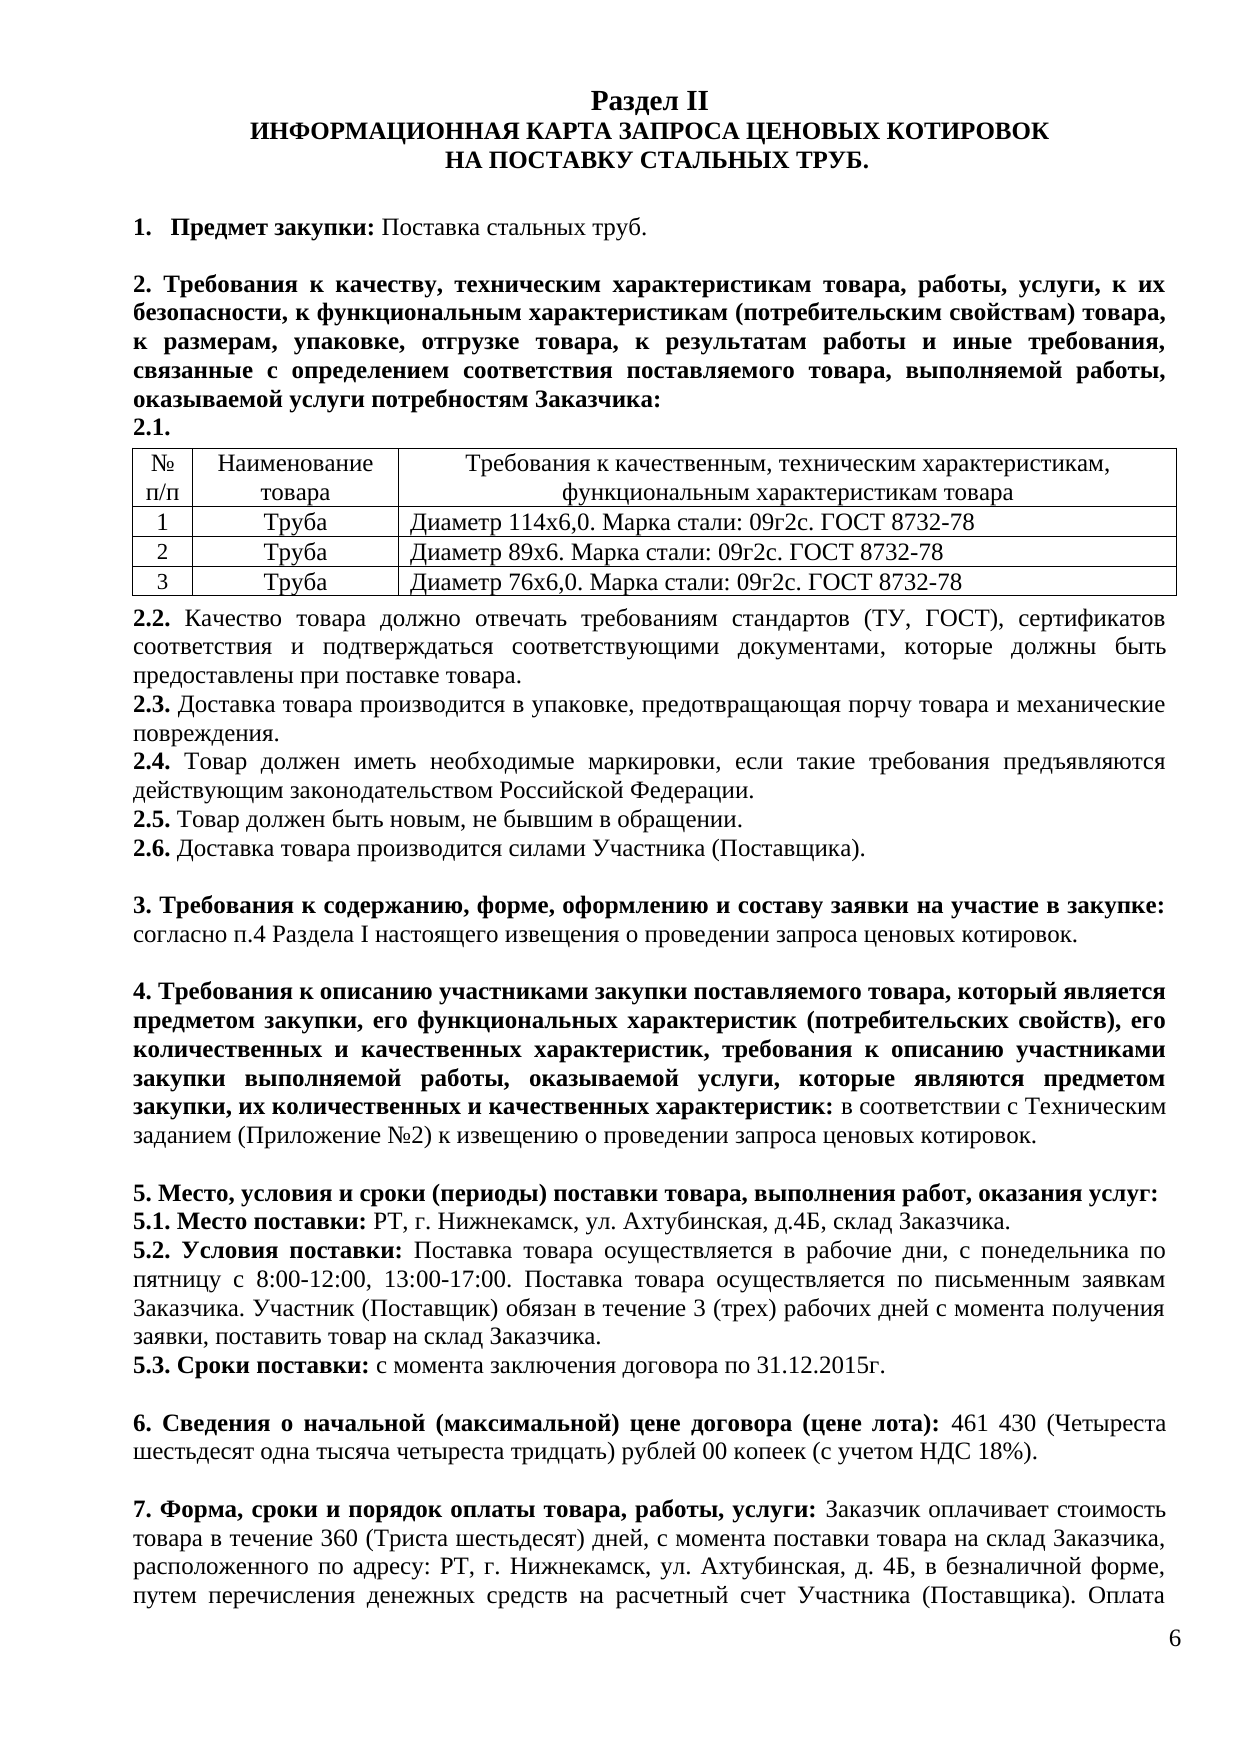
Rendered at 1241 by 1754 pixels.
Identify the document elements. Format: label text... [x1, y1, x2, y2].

table_cell Труба [193, 537, 398, 566]
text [133, 1494, 1166, 1609]
table_cell Диаметр 114х6,0. Марка стали: 09г2с. ГОСТ 8732-78 [399, 507, 1176, 536]
text Раздел II [133, 83, 1166, 116]
table_cell 1 [133, 507, 192, 536]
text 5.3. Сроки поставки: с момента заключения договора по 31.12.2015г. [133, 1350, 1166, 1379]
table_cell 3 [133, 567, 192, 595]
text 5.2. Условия поставки: Поставка товара осуществляется в рабочие дни, с понедельника по пятницу с 8:00-12:00, 13:00-17:00. Поставка товара осуществляется по письменным заявкам Заказчика. Участник (Поставщик) обязан в течение 3 (трех) рабочих дней с момента получения заявки, поставить товар на склад Заказчика. [133, 1235, 1166, 1350]
text 2.3. Доставка товара производится в упаковке, предотвращающая порчу товара и механические повреждения. [133, 689, 1167, 746]
table_cell Диаметр 76х6,0. Марка стали: 09г2с. ГОСТ 8732-78 [399, 567, 1176, 595]
list Предмет закупки: Поставка стальных труб. [133, 212, 1166, 241]
text 4. Требования к описанию участниками закупки поставляемого товара, который является предметом закупки, его функциональных характеристик (потребительских свойств), его количественных и качественных характеристик, требования к описанию участниками закупки выполняемой работы, оказываемой услуги, которые являются предметом закупки, их количественных и качественных характеристик: в соответствии с Техническим заданием (Приложение №2) к извещению о проведении запроса ценовых котировок. [133, 976, 1166, 1149]
text 5. Место, условия и сроки (периоды) поставки товара, выполнения работ, оказания услуг: [133, 1178, 1166, 1206]
text 6. Сведения о начальной (максимальной) цене договора (цене лота): 461 430 (Четыреста шестьдесят одна тысяча четыреста тридцать) рублей 00 копеек (с учетом НДС 18%). [133, 1408, 1166, 1465]
text НА ПОСТАВКУ СТАЛЬНЫХ ТРУБ. [148, 145, 1166, 174]
table_header Требования к качественным, техническим характеристикам, функциональным характеристикам товара [399, 449, 1176, 506]
text 2.1. [133, 412, 1166, 441]
text ИНФОРМАЦИОННАЯ КАРТА ЗАПРОСА ЦЕНОВЫХ КОТИРОВОК [133, 116, 1166, 145]
table_header Наименование товара [193, 449, 398, 506]
table_cell Труба [193, 507, 398, 536]
table_header № п/п [133, 449, 192, 506]
text 2.6. Доставка товара производится силами Участника (Поставщика). [133, 833, 1167, 861]
table_cell Диаметр 89х6. Марка стали: 09г2с. ГОСТ 8732-78 [399, 537, 1176, 566]
text 5.1. Место поставки: РТ, г. Нижнекамск, ул. Ахтубинская, д.4Б, склад Заказчика. [133, 1206, 1166, 1235]
table_cell 2 [133, 537, 192, 566]
table_cell Труба [193, 567, 398, 595]
text 2.4. Товар должен иметь необходимые маркировки, если такие требования предъявляются действующим законодательством Российской Федерации. [133, 746, 1167, 804]
text 3. Требования к содержанию, форме, оформлению и составу заявки на участие в закупке: согласно п.4 Раздела I настоящего извещения о проведении запроса ценовых котировок. [133, 890, 1166, 948]
text 2.2. Качество товара должно отвечать требованиям стандартов (ТУ, ГОСТ), сертификатов соответствия и подтверждаться соответствующими документами, которые должны быть предоставлены при поставке товара. [133, 603, 1167, 689]
text 2. Требования к качеству, техническим характеристикам товара, работы, услуги, к их безопасности, к функциональным характеристикам (потребительским свойствам) товара, к размерам, упаковке, отгрузке товара, к результатам работы и иные требования, связанные с определением соответствия поставляемого товара, выполняемой работы, оказываемой услуги потребностям Заказчика: [133, 269, 1166, 412]
text 2.5. Товар должен быть новым, не бывшим в обращении. [133, 804, 1167, 833]
